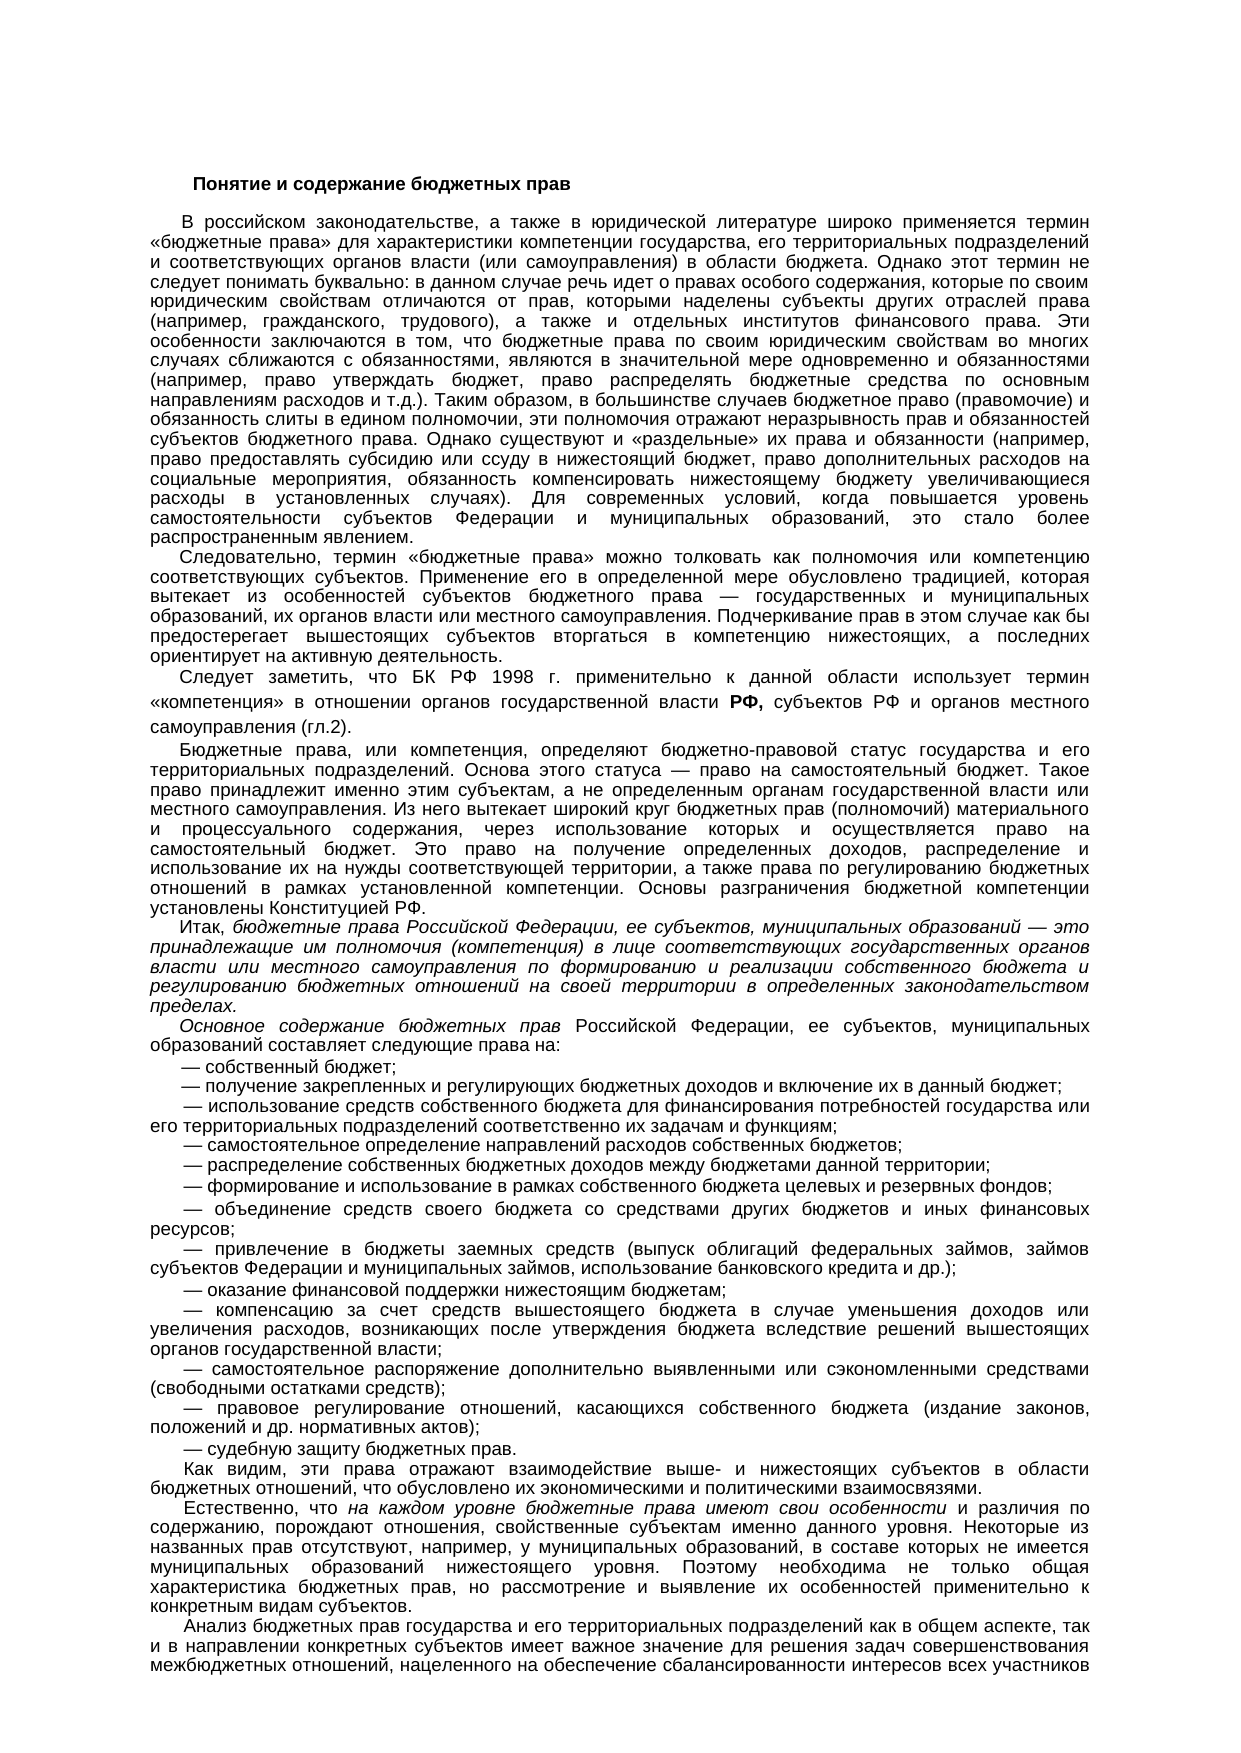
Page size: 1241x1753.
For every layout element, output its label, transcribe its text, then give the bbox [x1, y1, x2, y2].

text — объединение средств своего бюджета со средствами других бюджетов и иных финансовых ресурсов; [150, 1200, 1090, 1239]
text Итак, бюджетные права Российской Федерации, ее субъектов, муниципальных образований — это принадлежащие им полномочия (компетенция) в лице соответствующих государственных органов власти или местного самоуправления по формированию и реализации собственного бюджета и регулированию бюджетных отношений на своей территории в определенных законодательством пределах. [150, 918, 1090, 1016]
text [150, 1617, 1090, 1676]
text Следует заметить, что БК РФ 1998 г. применительно к данной области использует термин «компетенция» в отношении органов государственной власти РФ, субъектов РФ и органов местного самоуправления (гл.2). [150, 666, 1090, 737]
text — правовое регулирование отношений, касающихся собственного бюджета (издание законов, положений и др. нормативных актов); [150, 1398, 1090, 1438]
text Как видим, эти права отражают взаимодействие выше- и нижестоящих субъектов в области бюджетных отношений, что обусловлено их экономическими и политическими взаимосвязями. [150, 1459, 1090, 1499]
text Бюджетные права, или компетенция, определяют бюджетно-правовой статус государства и его территориальных подразделений. Основа этого статуса — право на самостоятельный бюджет. Такое право принадлежит именно этим субъектам, а не определенным органам государственной власти или местного самоуправления. Из него вытекает широкий круг бюджетных прав (полномочий) материального и процессуального содержания, через использование которых и осуществляется право на самостоятельный бюджет. Это право на получение определенных доходов, распределение и использование их на нужды соответствующей территории, а также права по регулированию бюджетных отношений в рамках установленной компетенции. Основы разграничения бюджетной компетенции установлены Конституцией РФ. [150, 741, 1090, 918]
text Основное содержание бюджетных прав Российской Федерации, ее субъектов, муниципальных образований составляет следующие права на: [150, 1016, 1090, 1056]
text — компенсацию за счет средств вышестоящего бюджета в случае уменьшения доходов или увеличения расходов, возникающих после утверждения бюджета вследствие решений вышестоящих органов государственной власти; [150, 1300, 1090, 1359]
text — судебную защиту бюджетных прав. [150, 1438, 1090, 1459]
text — самостоятельное определение направлений расходов собственных бюджетов; [150, 1136, 1090, 1156]
text — оказание финансовой поддержки нижестоящим бюджетам; [150, 1279, 1090, 1300]
text — самостоятельное распоряжение дополнительно выявленными или сэкономленными средствами (свободными остатками средств); [150, 1359, 1090, 1398]
text — получение закрепленных и регулирующих бюджетных доходов и включение их в данный бюджет; [150, 1077, 1090, 1097]
text — распределение собственных бюджетных доходов между бюджетами данной территории; [150, 1156, 1090, 1175]
text Понятие и содержание бюджетных прав [187, 175, 923, 194]
text — привлечение в бюджеты заемных средств (выпуск облигаций федеральных займов, займов субъектов Федерации и муниципальных займов, использование банковского кредита и др.); [150, 1239, 1090, 1279]
text Следовательно, термин «бюджетные права» можно толковать как полномочия или компетенцию соответствующих субъектов. Применение его в определенной мере обусловлено традицией, которая вытекает из особенностей субъектов бюджетного права — государственных и муниципальных образований, их органов власти или местного самоуправления. Подчеркивание прав в этом случае как бы предостерегает вышестоящих субъектов вторгаться в компетенцию нижестоящих, а последних ориентирует на активную деятельность. [150, 548, 1090, 666]
text — формирование и использование в рамках собственного бюджета целевых и резервных фондов; [150, 1175, 1090, 1197]
text Естественно, что на каждом уровне бюджетные права имеют свои особенности и различия по содержанию, порождают отношения, свойственные субъектам именно данного уровня. Некоторые из названных прав отсутствуют, например, у муниципальных образований, в составе которых не имеется муниципальных образований нижестоящего уровня. Поэтому необходима не только общая характеристика бюджетных прав, но рассмотрение и выявление их особенностей применительно к конкретным видам субъектов. [150, 1499, 1090, 1617]
text В российском законодательстве, а также в юридической литературе широко применяется термин «бюджетные права» для характеристики компетенции государства, его территориальных подразделений и соответствующих органов власти (или самоуправления) в области бюджета. Однако этот термин не следует понимать буквально: в данном случае речь идет о правах особого содержания, которые по своим юридическим свойствам отличаются от прав, которыми наделены субъекты других отраслей права (например, гражданского, трудового), а также и отдельных институтов финансового права. Эти особенности заключаются в том, что бюджетные права по своим юридическим свойствам во многих случаях сближаются с обязанностями, являются в значительной мере одновременно и обязанностями (например, право утверждать бюджет, право распределять бюджетные средства по основным направлениям расходов и т.д.). Таким образом, в большинстве случаев бюджетное право (правомочие) и обязанность слиты в едином полномочии, эти полномочия отражают неразрывность прав и обязанностей субъектов бюджетного права. Однако существуют и «раздельные» их права и обязанности (например, право предоставлять субсидию или ссуду в нижестоящий бюджет, право дополнительных расходов на социальные мероприятия, обязанность компенсировать нижестоящему бюджету увеличивающиеся расходы в установленных случаях). Для современных условий, когда повышается уровень самостоятельности субъектов Федерации и муниципальных образований, это стало более распространенным явлением. [150, 213, 1090, 548]
text — собственный бюджет; [150, 1056, 1090, 1077]
text — использование средств собственного бюджета для финансирования потребностей государства или его территориальных подразделений соответственно их задачам и функциям; [150, 1097, 1090, 1136]
